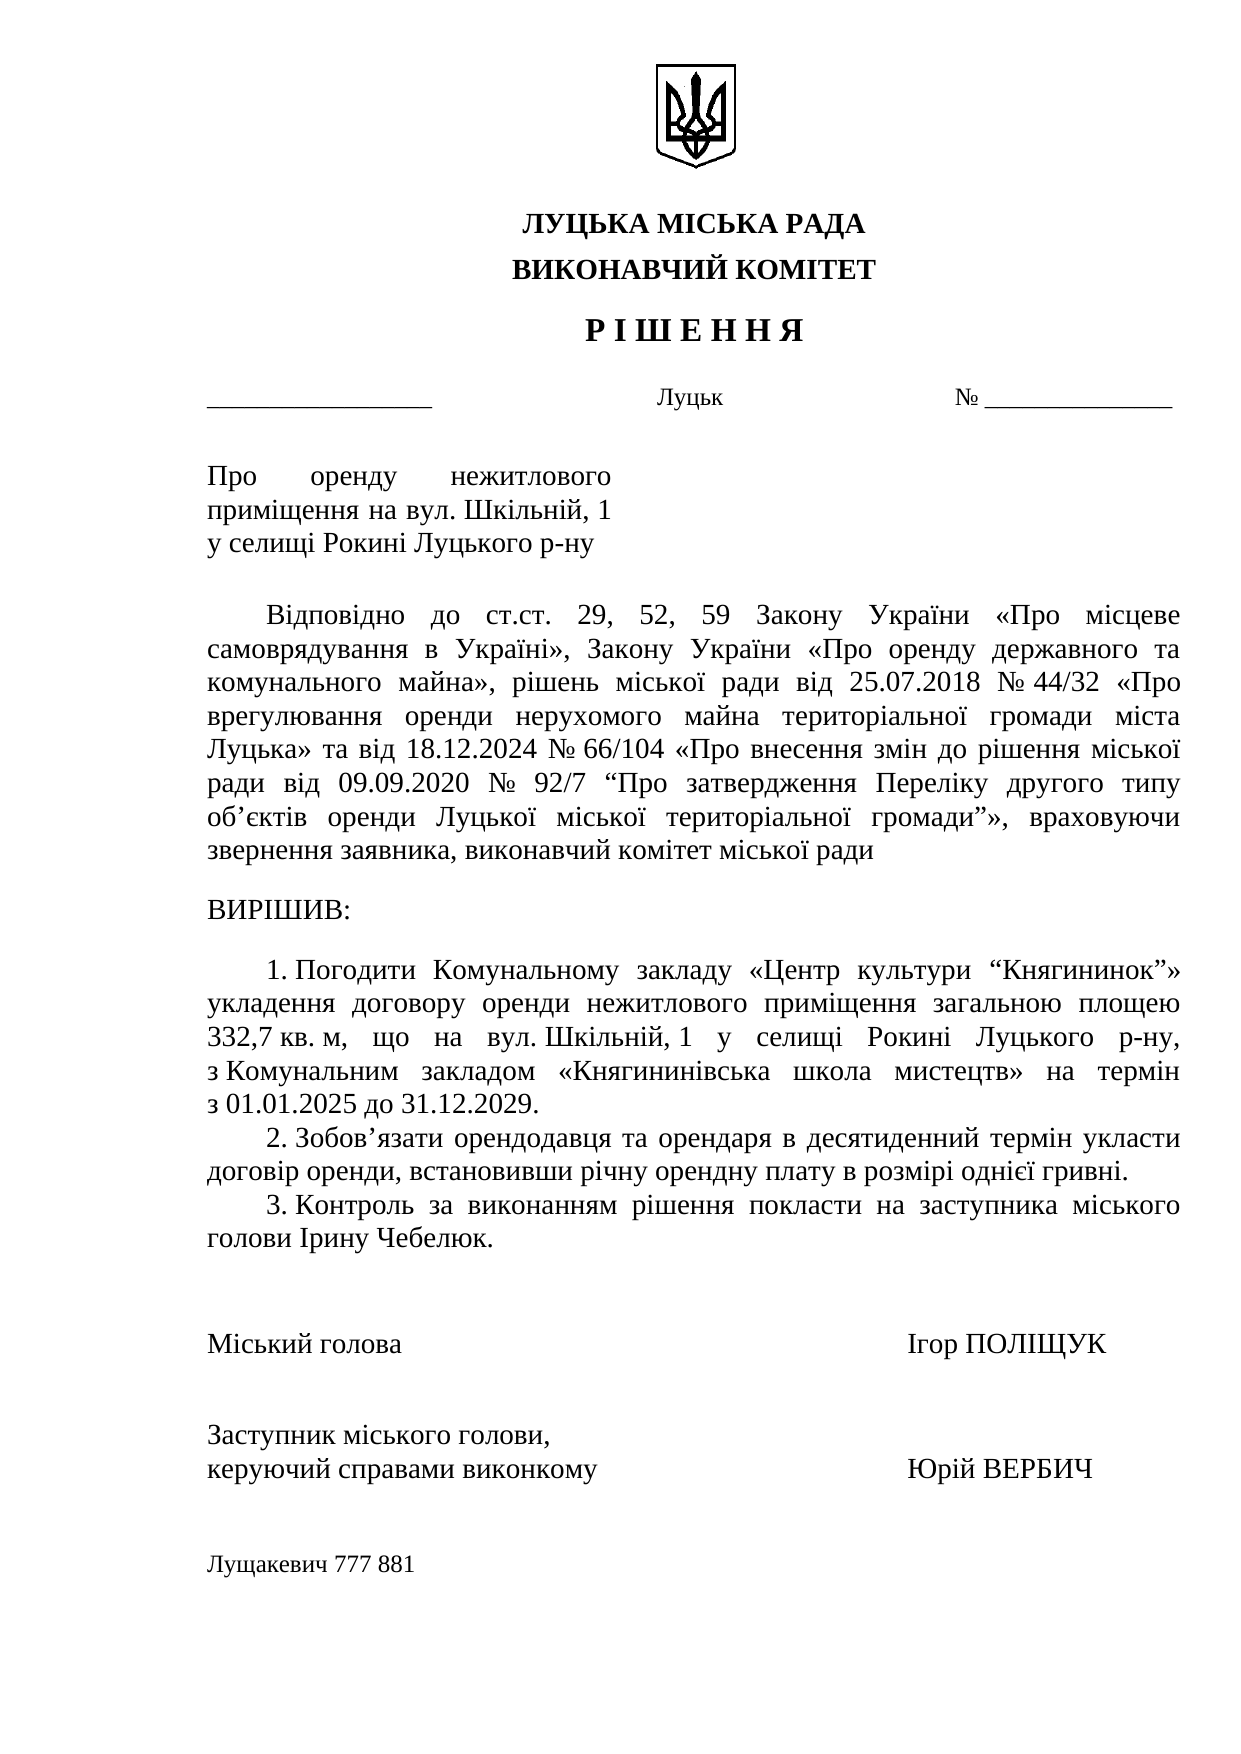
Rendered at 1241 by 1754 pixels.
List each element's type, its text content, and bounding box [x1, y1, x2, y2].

picture [631, 59, 757, 188]
text 2. Зобов’язати орендодавця та орендаря в десятиденний термін укласти договір оренди, встановивши річну орендну плату в розмірі однієї гривні. [207, 1120, 1181, 1187]
subtitle Р І Ш Е Н Н Я [207, 310, 1181, 348]
text Міський голова Ігор ПОЛІЩУК [207, 1326, 1181, 1360]
subtitle ВИКОНАВЧИЙ КОМІТЕТ [207, 252, 1181, 286]
text керуючий справами виконкому Юрій ВЕРБИЧ [207, 1451, 1181, 1484]
text ЛУЦЬКА МІСЬКА РАДА [207, 207, 1181, 240]
text __________________ Луцьк № _______________ [207, 382, 1181, 410]
text Заступник міського голови, [207, 1417, 1181, 1451]
text 3. Контроль за виконанням рішення покласти на заступника міського голови Ірину Чебелюк. [207, 1187, 1181, 1254]
text ВИРІШИВ: [207, 892, 1181, 926]
text 1. Погодити Комунальному закладу «Центр культури “Княгининок”» укладення договору оренди нежитлового приміщення загальною площею 332,7 кв. м, що на вул. Шкільній, 1 у селищі Рокині Луцького р-ну, з Комунальним закладом «Княгининівська школа мистецтв» на термін з 01.01.2025 до 31.12.2029. [207, 952, 1181, 1120]
text Відповідно до ст.ст. 29, 52, 59 Закону України «Про місцеве самоврядування в Україні», Закону України «Про оренду державного та комунального майна», рішень міської ради від 25.07.2018 № 44/32 «Про врегулювання оренди нерухомого майна територіальної громади міста Луцька» та від 18.12.2024 № 66/104 «Про внесення змін до рішення міської ради від 09.09.2020 № 92/7 “Про затвердження Переліку другого типу об’єктів оренди Луцької міської територіальної громади”», враховуючи звернення заявника, виконавчий комітет міської ради [207, 597, 1181, 866]
text Лущакевич 777 881 [207, 1549, 1181, 1578]
text Про оренду нежитлового приміщення на вул. Шкільній, 1 у селищі Рокині Луцького р-ну [207, 458, 611, 559]
